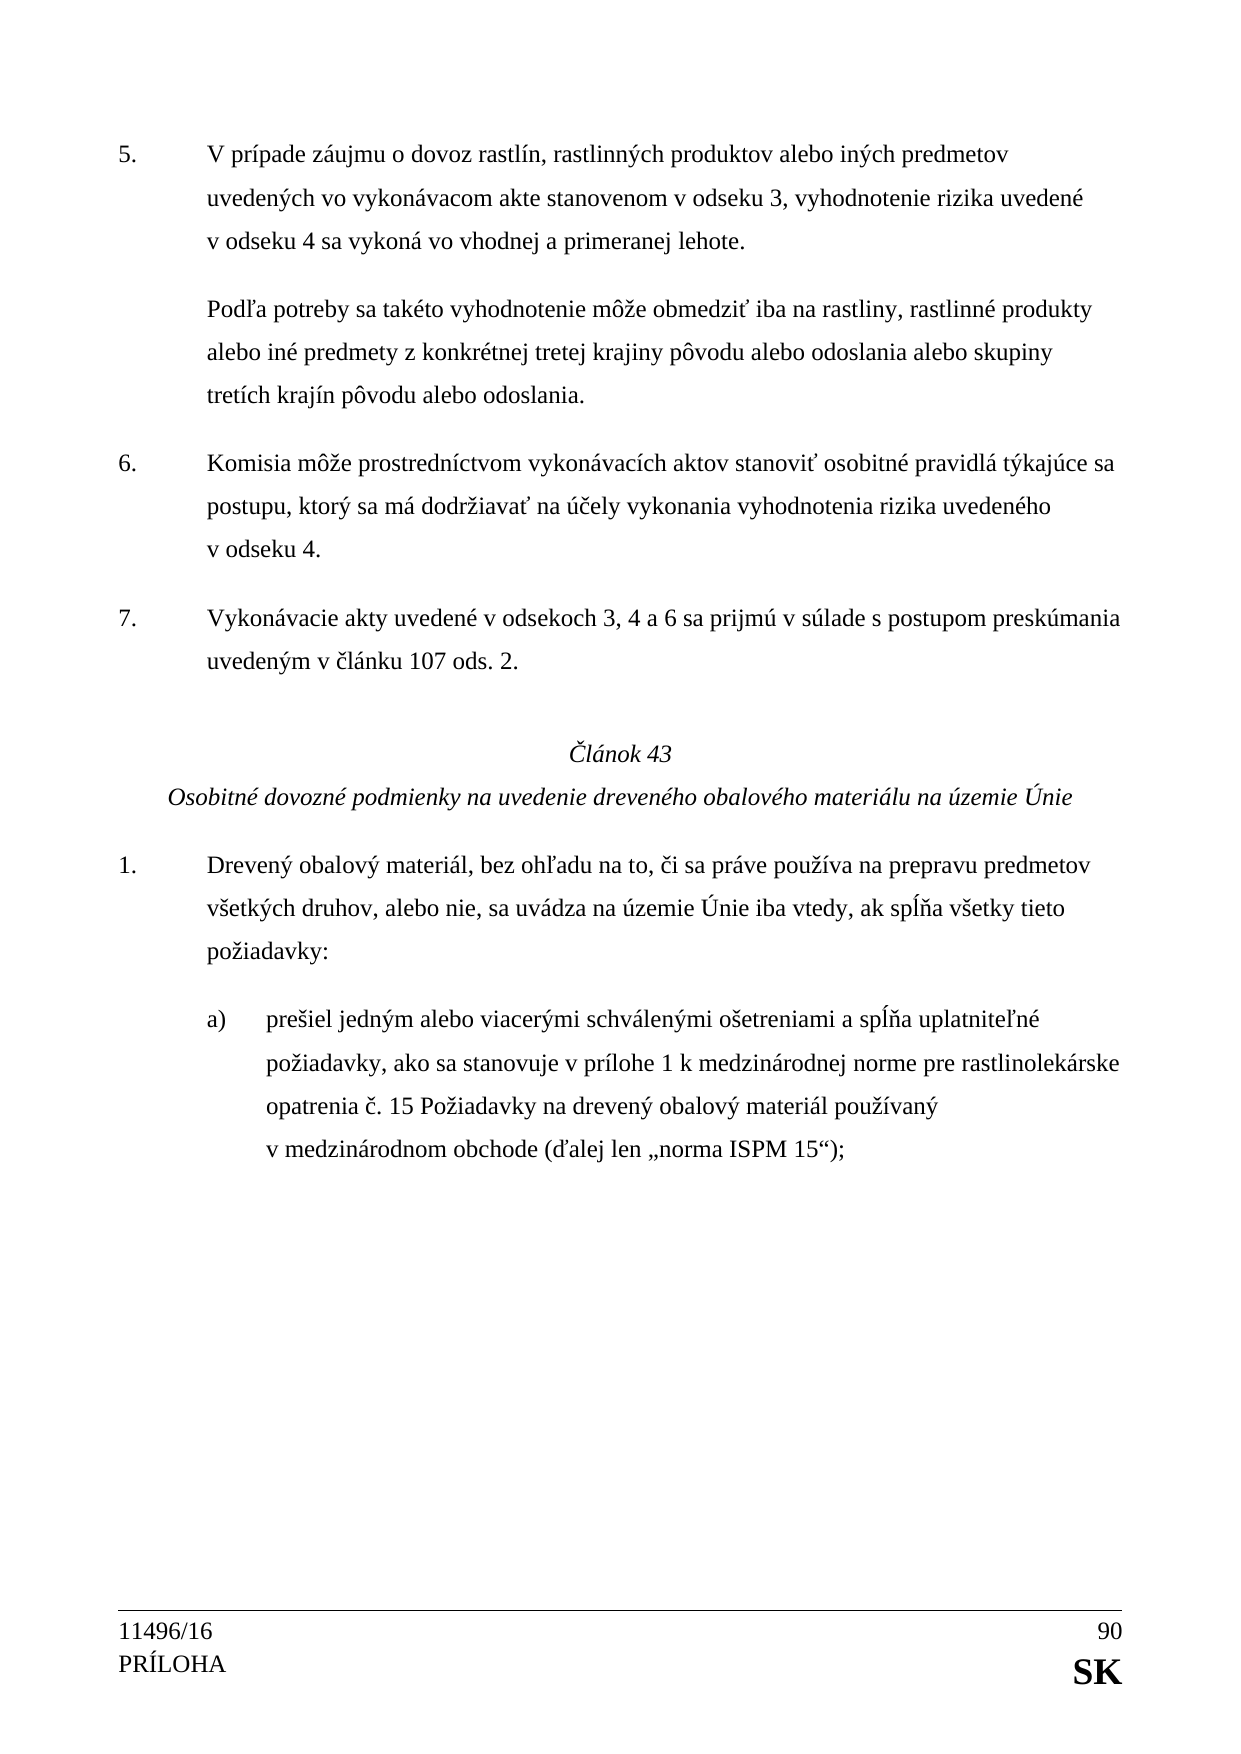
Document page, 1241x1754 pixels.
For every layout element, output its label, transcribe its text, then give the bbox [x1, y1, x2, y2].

text 6. Komisia môže prostredníctvom vykonávacích aktov stanoviť osobitné pravidlá týkajúce sa postupu, ktorý sa má dodržiavať na účely vykonania vyhodnotenia rizika uvedeného v odseku 4. [118, 448, 1122, 563]
text 7. Vykonávacie akty uvedené v odsekoch 3, 4 a 6 sa prijmú v súlade s postupom preskúmania uvedeným v článku 107 ods. 2. [118, 603, 1122, 674]
text a) prešiel jedným alebo viacerými schválenými ošetreniami a spĺňa uplatniteľné požiadavky, ako sa stanovuje v prílohe 1 k medzinárodnej norme pre rastlinolekárske opatrenia č. 15 Požiadavky na drevený obalový materiál používaný v medzinárodnom obchode (ďalej len „norma ISPM 15“); [207, 1004, 1122, 1163]
text 5. V prípade záujmu o dovoz rastlín, rastlinných produktov alebo iných predmetov uvedených vo vykonávacom akte stanovenom v odseku 3, vyhodnotenie rizika uvedené v odseku 4 sa vykoná vo vhodnej a primeranej lehote. [118, 139, 1122, 254]
text Článok 43 Osobitné dovozné podmienky na uvedenie dreveného obalového materiálu na územie Únie [118, 739, 1122, 811]
text Podľa potreby sa takéto vyhodnotenie môže obmedziť iba na rastliny, rastlinné produkty alebo iné predmety z konkrétnej tretej krajiny pôvodu alebo odoslania alebo skupiny tretích krajín pôvodu alebo odoslania. [207, 294, 1122, 409]
text 1. Drevený obalový materiál, bez ohľadu na to, či sa práve používa na prepravu predmetov všetkých druhov, alebo nie, sa uvádza na územie Únie iba vtedy, ak spĺňa všetky tieto požiadavky: [118, 850, 1122, 965]
